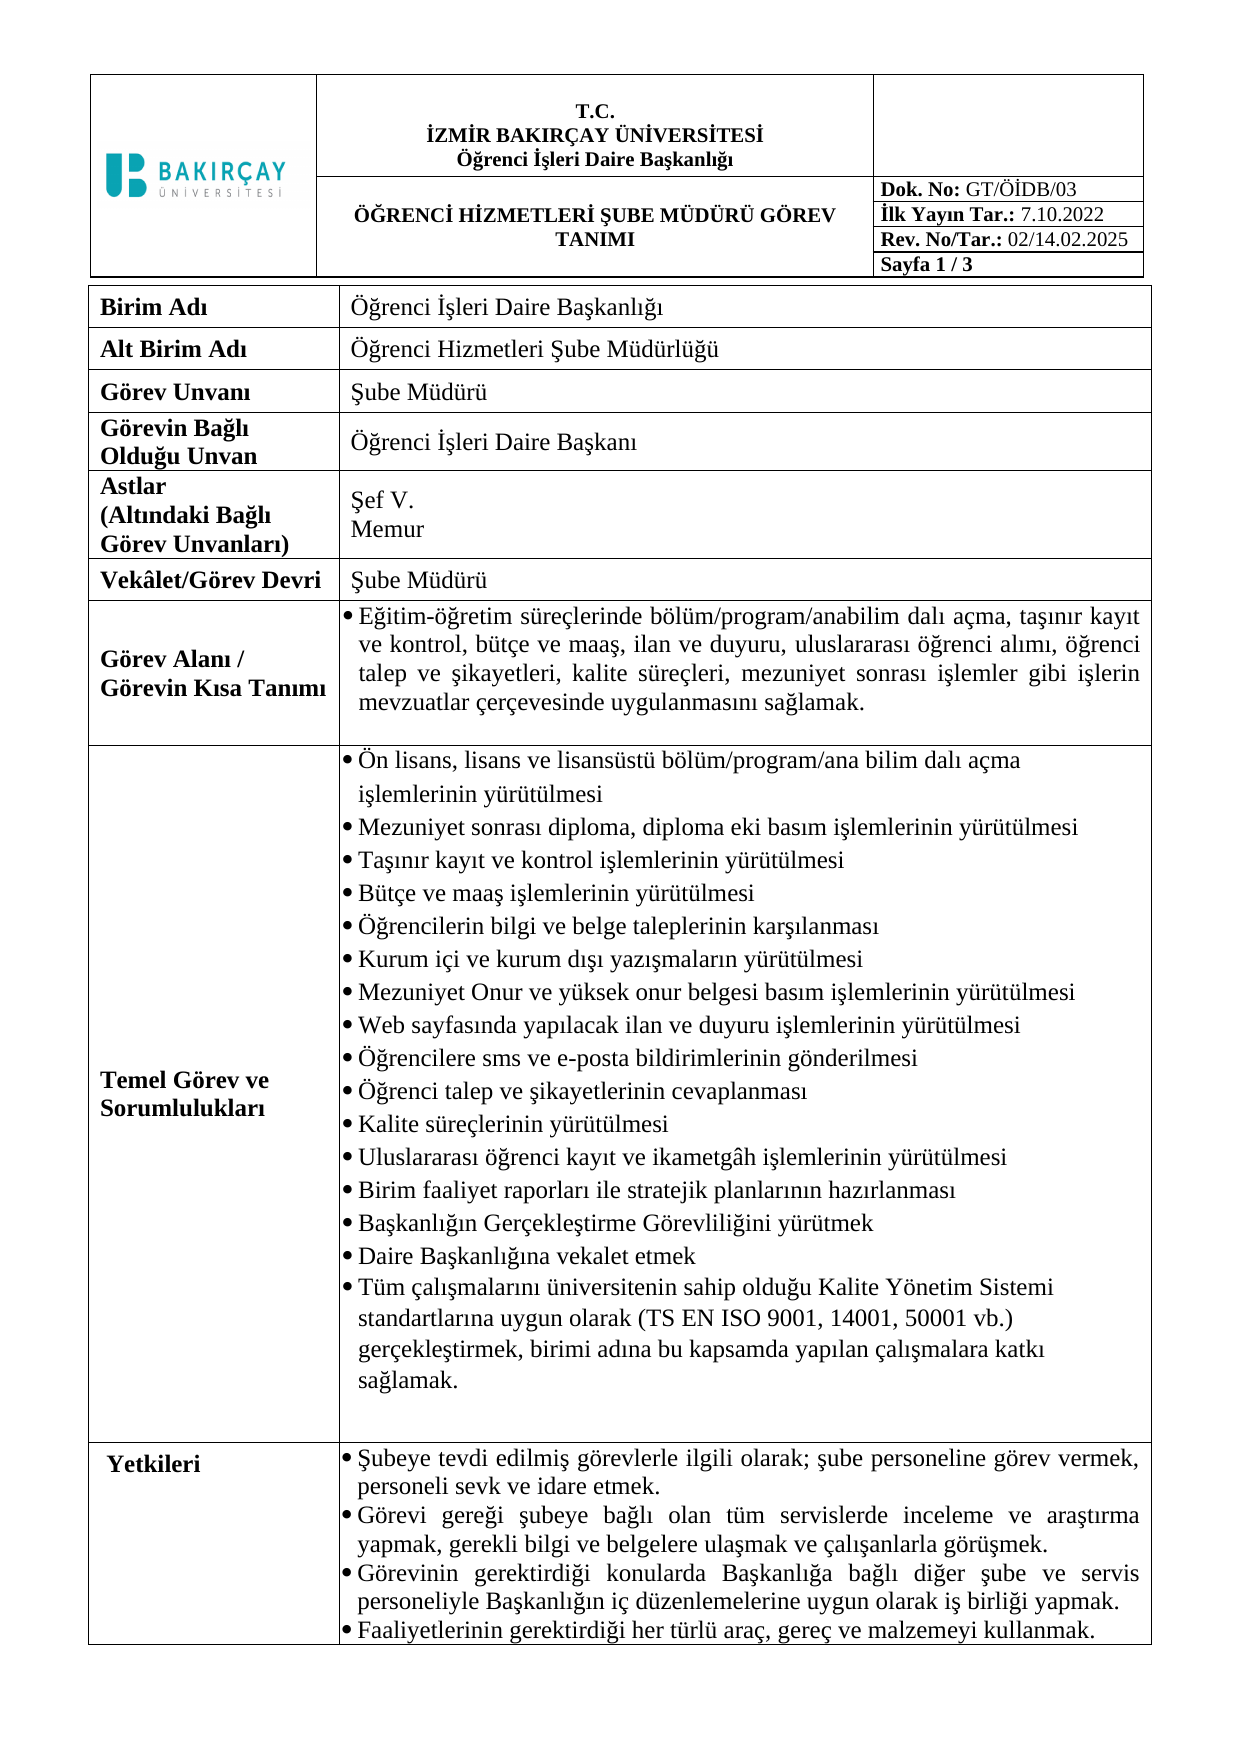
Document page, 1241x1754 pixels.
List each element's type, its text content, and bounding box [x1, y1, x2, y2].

table_cell Vekâlet/Görev Devri [89, 559, 339, 600]
table_cell Şef V. Memur [340, 471, 1151, 557]
table_cell Eğitim-öğretim süreçlerinde bölüm/program/anabilim dalı açma, taşınır kayıt ve kontrol, bütçe ve maaş, ilan ve duyuru, uluslararası öğrenci alımı, öğrenci talep ve şikayetleri, kalite süreçleri, mezuniyet sonrası işlemler gibi işlerin mevzuatlar çerçevesinde uygulanmasını sağlamak. [340, 601, 1151, 744]
picture [97, 141, 311, 209]
table_cell Yetkileri [89, 1443, 339, 1644]
table_cell Görev Alanı / Görevin Kısa Tanımı [89, 601, 339, 744]
table_cell Alt Birim Adı [89, 328, 339, 369]
table_cell Şube Müdürü [340, 559, 1151, 600]
table_cell Ön lisans, lisans ve lisansüstü bölüm/program/ana bilim dalı açma işlemlerinin yürütülmesi Mezuniyet sonrası diploma, diploma eki basım işlemlerinin yürütülmesi Taşınır kayıt ve kontrol işlemlerinin yürütülmesi Bütçe ve maaş işlemlerinin yürütülmesi Öğrencilerin bilgi ve belge taleplerinin karşılanması Kurum içi ve kurum dışı yazışmaların yürütülmesi Mezuniyet Onur ve yüksek onur belgesi basım işlemlerinin yürütülmesi Web sayfasında yapılacak ilan ve duyuru işlemlerinin yürütülmesi Öğrencilere sms ve e-posta bildirimlerinin gönderilmesi Öğrenci talep ve şikayetlerinin cevaplanması Kalite süreçlerinin yürütülmesi Uluslararası öğrenci kayıt ve ikametgâh işlemlerinin yürütülmesi Birim faaliyet raporları ile stratejik planlarının hazırlanması Başkanlığın Gerçekleştirme Görevliliğini yürütmek Daire Başkanlığına vekalet etmek Tüm çalışmalarını üniversitenin sahip olduğu Kalite Yönetim Sistemi standartlarına uygun olarak (TS EN ISO 9001, 14001, 50001 vb.) gerçekleştirmek, birimi adına bu kapsamda yapılan çalışmalara katkı sağlamak. [340, 746, 1151, 1442]
table_cell Astlar (Altındaki Bağlı Görev Unvanları) [89, 471, 339, 557]
table_header Birim Adı [89, 286, 339, 327]
table_header Öğrenci İşleri Daire Başkanlığı [340, 286, 1151, 327]
table_cell Görev Unvanı [89, 370, 339, 412]
table_cell Öğrenci İşleri Daire Başkanı [340, 413, 1151, 470]
table_cell Öğrenci Hizmetleri Şube Müdürlüğü [340, 328, 1151, 369]
table_cell Temel Görev ve Sorumlulukları [89, 746, 339, 1442]
table_cell Şube Müdürü [340, 370, 1151, 412]
table_cell Görevin Bağlı Olduğu Unvan [89, 413, 339, 470]
